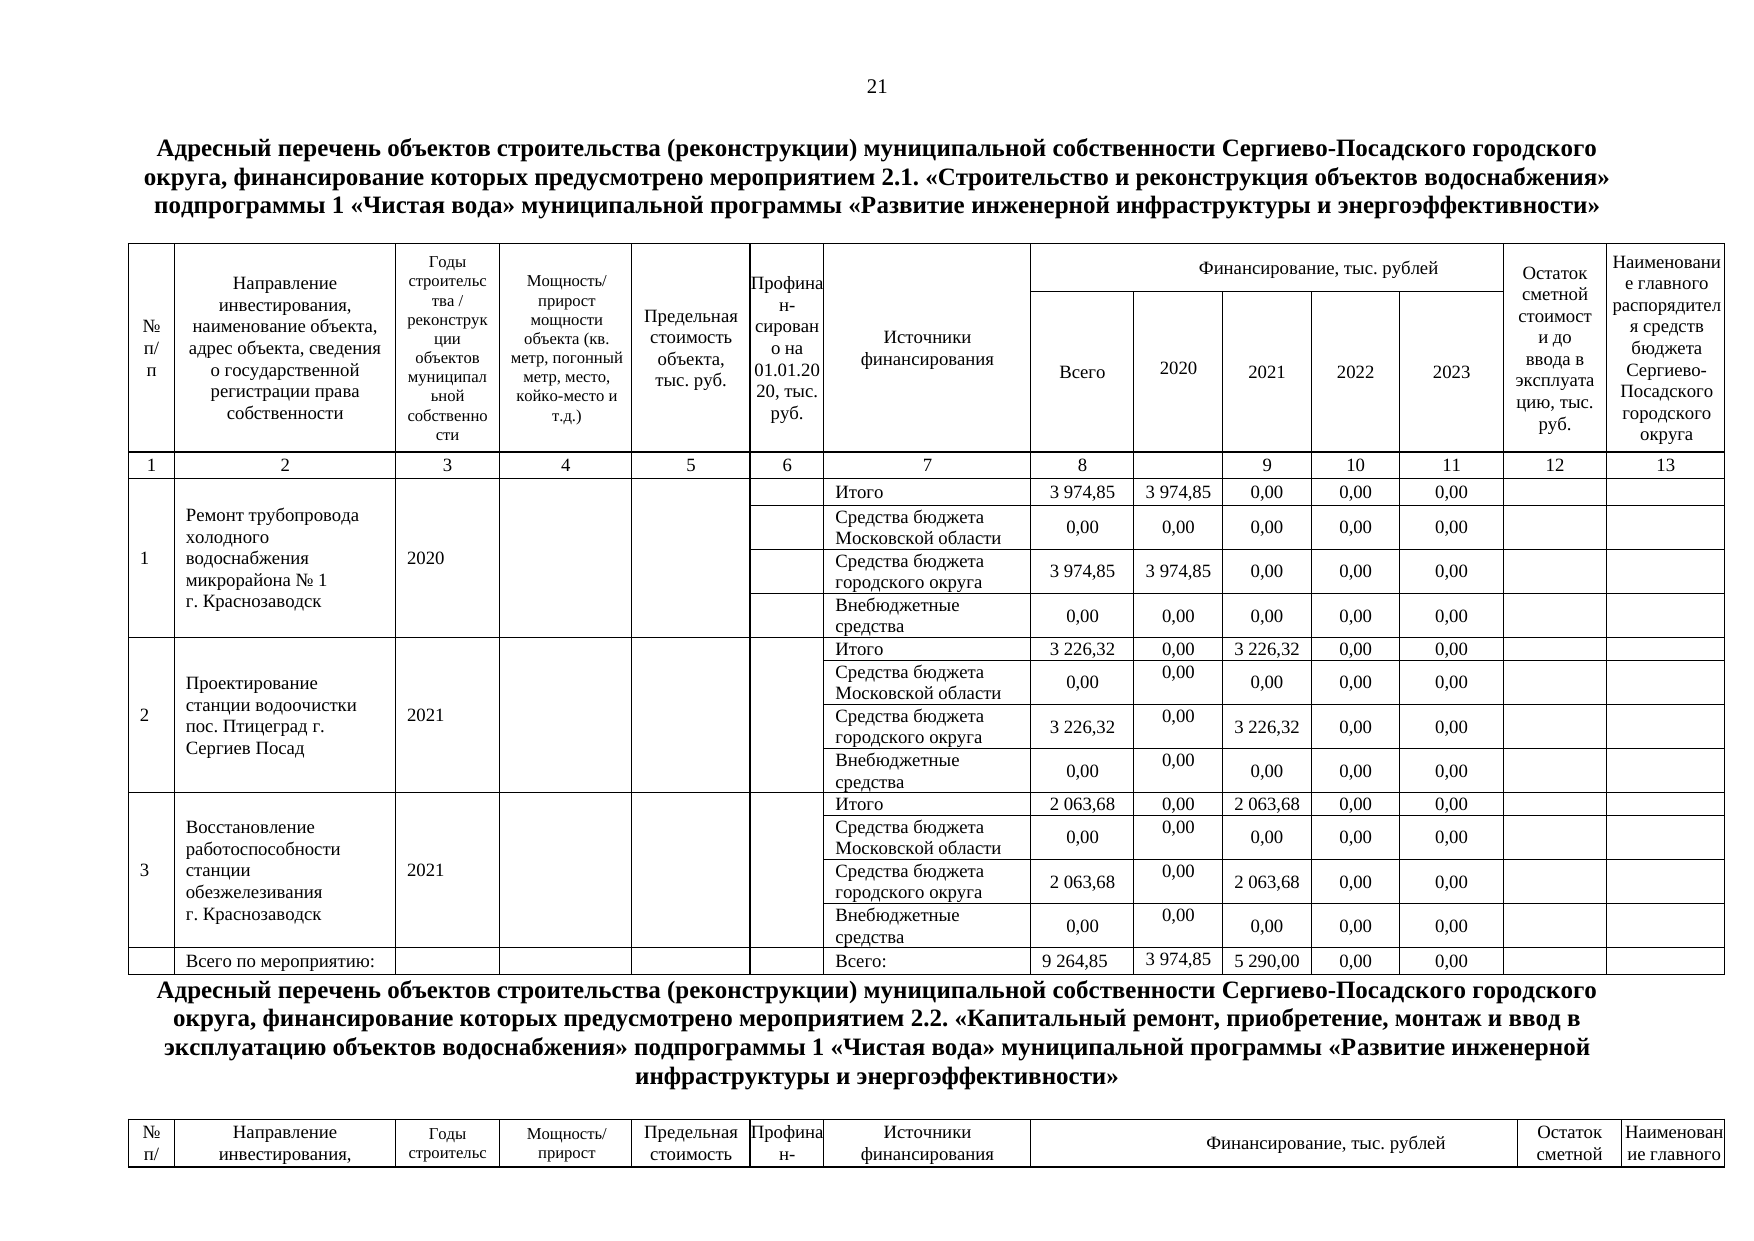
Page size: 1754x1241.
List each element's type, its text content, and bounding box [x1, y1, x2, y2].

table_cell 0,00 [1400, 904, 1503, 947]
table_cell 0,00 [1134, 705, 1222, 748]
table_header Финансирование, тыс. рублей [1134, 244, 1503, 291]
table_header Направление инвестирования, наименование объекта, адрес объекта, сведения о государственной регистрации права собственности [175, 244, 395, 451]
table_cell [1504, 816, 1606, 859]
table_cell [500, 793, 631, 947]
table_header Финансирование, тыс. рублей [1134, 1120, 1517, 1166]
table_cell 0,00 [1223, 749, 1311, 792]
table_cell [1607, 479, 1724, 504]
table_cell Средства бюджета городского округа [824, 860, 1030, 903]
table_cell 5 [632, 453, 749, 478]
table_cell 13 [1607, 453, 1724, 478]
table_cell 0,00 [1312, 479, 1399, 504]
table_cell [1504, 904, 1606, 947]
table_cell [500, 948, 631, 974]
table_cell 0,00 [1223, 816, 1311, 859]
table_cell 4 [500, 453, 631, 478]
table_cell 0,00 [1400, 705, 1503, 748]
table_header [1518, 1120, 1621, 1166]
table_cell [1607, 594, 1724, 637]
table_cell 3 974,85 [1134, 550, 1222, 593]
text Адресный перечень объектов строительства (реконструкции) муниципальной собственности Сергиево-Посадского городского округа, финансирование которых предусмотрено мероприятием 2.2. «Капитальный ремонт, приобретение, монтаж и ввод в эксплуатацию объектов водоснабжения» подпрограммы 1 «Чистая вода» муниципальной программы «Развитие инженерной инфраструктуры и энергоэффективности» [118, 975, 1636, 1090]
table_cell 5 290,00 [1223, 948, 1311, 974]
table_cell Итого [824, 793, 1030, 815]
table_cell 2020 [396, 479, 499, 637]
text Адресный перечень объектов строительства (реконструкции) муниципальной собственности Сергиево-Посадского городского округа, финансирование которых предусмотрено мероприятием 2.1. «Строительство и реконструкция объектов водоснабжения» подпрограммы 1 «Чистая вода» муниципальной программы «Развитие инженерной инфраструктуры и энергоэффективности» [118, 133, 1636, 219]
table_cell [1504, 506, 1606, 549]
table_cell [1504, 479, 1606, 504]
table_cell [500, 479, 631, 637]
table_cell 1 [129, 479, 174, 637]
table_cell 2021 [396, 793, 499, 947]
table_cell 3 226,32 [1223, 638, 1311, 659]
table_cell 0,00 [1400, 948, 1503, 974]
table_cell 0,00 [1031, 749, 1133, 792]
table_cell 0,00 [1031, 816, 1133, 859]
table_cell 2021 [396, 638, 499, 792]
table_cell 0,00 [1312, 661, 1399, 704]
table_cell 9 [1223, 453, 1311, 478]
table_cell Всего [1031, 292, 1133, 451]
table_cell [500, 638, 631, 792]
table_cell 0,00 [1031, 661, 1133, 704]
table_cell 0,00 [1223, 904, 1311, 947]
table_cell Всего: [824, 948, 1030, 974]
table_cell 0,00 [1312, 550, 1399, 593]
table_cell [1607, 793, 1724, 815]
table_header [824, 1120, 1030, 1166]
table_cell 0,00 [1400, 506, 1503, 549]
table_cell 2 063,68 [1031, 860, 1133, 903]
table_cell [396, 948, 499, 974]
table_cell Проектирование станции водоочистки пос. Птицеград г. Сергиев Посад [175, 638, 395, 792]
table_cell [632, 479, 749, 637]
table_cell 0,00 [1223, 550, 1311, 593]
table_cell 0,00 [1312, 904, 1399, 947]
table_header № п/п [129, 244, 174, 451]
table_cell 0,00 [1312, 793, 1399, 815]
table_cell [632, 638, 749, 792]
table_header Наименование главного распорядителя средств бюджета Сергиево-Посадского городского округа [1607, 244, 1724, 451]
table_cell 3 226,32 [1031, 705, 1133, 748]
table_cell Средства бюджета Московской области [824, 506, 1030, 549]
table_cell 2 [129, 638, 174, 792]
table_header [751, 1120, 823, 1166]
table_cell [1607, 948, 1724, 974]
table_cell 0,00 [1134, 661, 1222, 704]
table_cell 0,00 [1312, 816, 1399, 859]
table_cell 0,00 [1312, 506, 1399, 549]
table_cell [751, 479, 823, 504]
table_cell 2023 [1400, 292, 1503, 451]
table_cell 0,00 [1400, 749, 1503, 792]
table_cell 3 [396, 453, 499, 478]
table_cell [1607, 661, 1724, 704]
table_cell [1607, 816, 1724, 859]
table_cell 0,00 [1134, 638, 1222, 659]
table_cell 2 063,68 [1223, 860, 1311, 903]
table_cell 0,00 [1031, 594, 1133, 637]
table_cell [751, 638, 823, 792]
table_cell [751, 594, 823, 637]
table_cell [1607, 860, 1724, 903]
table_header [396, 1120, 499, 1166]
table_cell 12 [1504, 453, 1606, 478]
table_header [1031, 1120, 1134, 1166]
table_cell 0,00 [1134, 860, 1222, 903]
table_cell [1504, 860, 1606, 903]
table_cell 10 [1312, 453, 1399, 478]
table_cell Всего по мероприятию: [175, 948, 395, 974]
table_header Мощность/прирост мощности объекта (кв. метр, погонный метр, место, койко-место и т.д.) [500, 244, 631, 451]
table_cell Восстановление работоспособности станции обезжелезивания г. Краснозаводск [175, 793, 395, 947]
table_cell 0,00 [1400, 816, 1503, 859]
table_cell 8 [1031, 453, 1133, 478]
table_cell Средства бюджета городского округа [824, 705, 1030, 748]
table_cell 3 974,85 [1134, 948, 1222, 974]
table_cell 0,00 [1400, 793, 1503, 815]
table_cell 0,00 [1134, 904, 1222, 947]
table_header Профинан-сировано на 01.01.2020, тыс. руб. [751, 244, 823, 451]
table_header Годы строительства / реконструкции объектов муниципальной собственности [396, 244, 499, 451]
table_cell 0,00 [1312, 705, 1399, 748]
table_cell [1504, 661, 1606, 704]
table_cell 3 974,85 [1031, 550, 1133, 593]
table_cell [1504, 749, 1606, 792]
table_header [1031, 244, 1134, 291]
table_cell 0,00 [1400, 638, 1503, 659]
table_cell 0,00 [1134, 816, 1222, 859]
table_cell 0,00 [1223, 594, 1311, 637]
table_cell 0,00 [1223, 506, 1311, 549]
table_cell [751, 948, 823, 974]
table_cell 3 974,85 [1134, 479, 1222, 504]
table_cell 0,00 [1031, 904, 1133, 947]
table_cell [1504, 550, 1606, 593]
table_cell [632, 793, 749, 947]
table_cell [1607, 904, 1724, 947]
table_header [632, 1120, 749, 1166]
table_cell [632, 948, 749, 974]
table_header Остаток сметной стоимости до ввода в эксплуатацию, тыс. руб. [1504, 244, 1606, 451]
table_cell [751, 550, 823, 593]
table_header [1622, 1120, 1724, 1166]
table_cell [1504, 705, 1606, 748]
table_header Предельная стоимость объекта, тыс. руб. [632, 244, 749, 451]
table_cell 0,00 [1400, 479, 1503, 504]
table_cell 7 [824, 453, 1030, 478]
table_cell [1607, 506, 1724, 549]
table_cell [1504, 594, 1606, 637]
table_cell [1504, 793, 1606, 815]
table_cell 2022 [1312, 292, 1399, 451]
table_cell 0,00 [1400, 550, 1503, 593]
table_cell [1134, 453, 1222, 478]
table_cell Средства бюджета городского округа [824, 550, 1030, 593]
table_cell 2021 [1223, 292, 1311, 451]
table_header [500, 1120, 631, 1166]
table_cell Средства бюджета Московской области [824, 661, 1030, 704]
table_cell Внебюджетные средства [824, 904, 1030, 947]
table_cell [1607, 638, 1724, 659]
table_cell 3 226,32 [1031, 638, 1133, 659]
table_cell 3 [129, 793, 174, 947]
table_cell [751, 793, 823, 947]
table_cell 9 264,85 [1031, 948, 1133, 974]
table_cell Внебюджетные средства [824, 749, 1030, 792]
table_cell [751, 506, 823, 549]
table_cell [1504, 638, 1606, 659]
table_cell [1607, 550, 1724, 593]
table_cell 0,00 [1031, 506, 1133, 549]
table_cell 0,00 [1134, 749, 1222, 792]
table_cell Ремонт трубопровода холодного водоснабжения микрорайона № 1 г. Краснозаводск [175, 479, 395, 637]
table_cell [1607, 705, 1724, 748]
table_cell 0,00 [1400, 661, 1503, 704]
table_cell 0,00 [1312, 948, 1399, 974]
table_cell [1607, 749, 1724, 792]
table_cell 2 [175, 453, 395, 478]
table_header Источники финансирования [824, 244, 1030, 451]
table_cell Итого [824, 479, 1030, 504]
table_cell 0,00 [1312, 594, 1399, 637]
table_cell 3 974,85 [1031, 479, 1133, 504]
table_header № п/п [129, 1120, 174, 1166]
table_cell 0,00 [1400, 594, 1503, 637]
table_cell [1504, 948, 1606, 974]
table_cell 0,00 [1312, 860, 1399, 903]
table_cell 3 226,32 [1223, 705, 1311, 748]
table_cell 0,00 [1134, 506, 1222, 549]
table_cell Средства бюджета Московской области [824, 816, 1030, 859]
table_cell 1 [129, 453, 174, 478]
table_cell 11 [1400, 453, 1503, 478]
table_cell 2020 [1134, 292, 1222, 451]
table_cell 0,00 [1134, 793, 1222, 815]
table_cell 0,00 [1223, 479, 1311, 504]
table_cell 0,00 [1312, 749, 1399, 792]
table_cell 0,00 [1134, 594, 1222, 637]
table_cell 2 063,68 [1031, 793, 1133, 815]
table_cell 0,00 [1400, 860, 1503, 903]
table_cell Итого [824, 638, 1030, 659]
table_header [175, 1120, 395, 1166]
table_cell 6 [751, 453, 823, 478]
table_cell 0,00 [1312, 638, 1399, 659]
table_cell Внебюджетные средства [824, 594, 1030, 637]
table_cell 0,00 [1223, 661, 1311, 704]
table_cell [129, 948, 174, 974]
table_cell 2 063,68 [1223, 793, 1311, 815]
